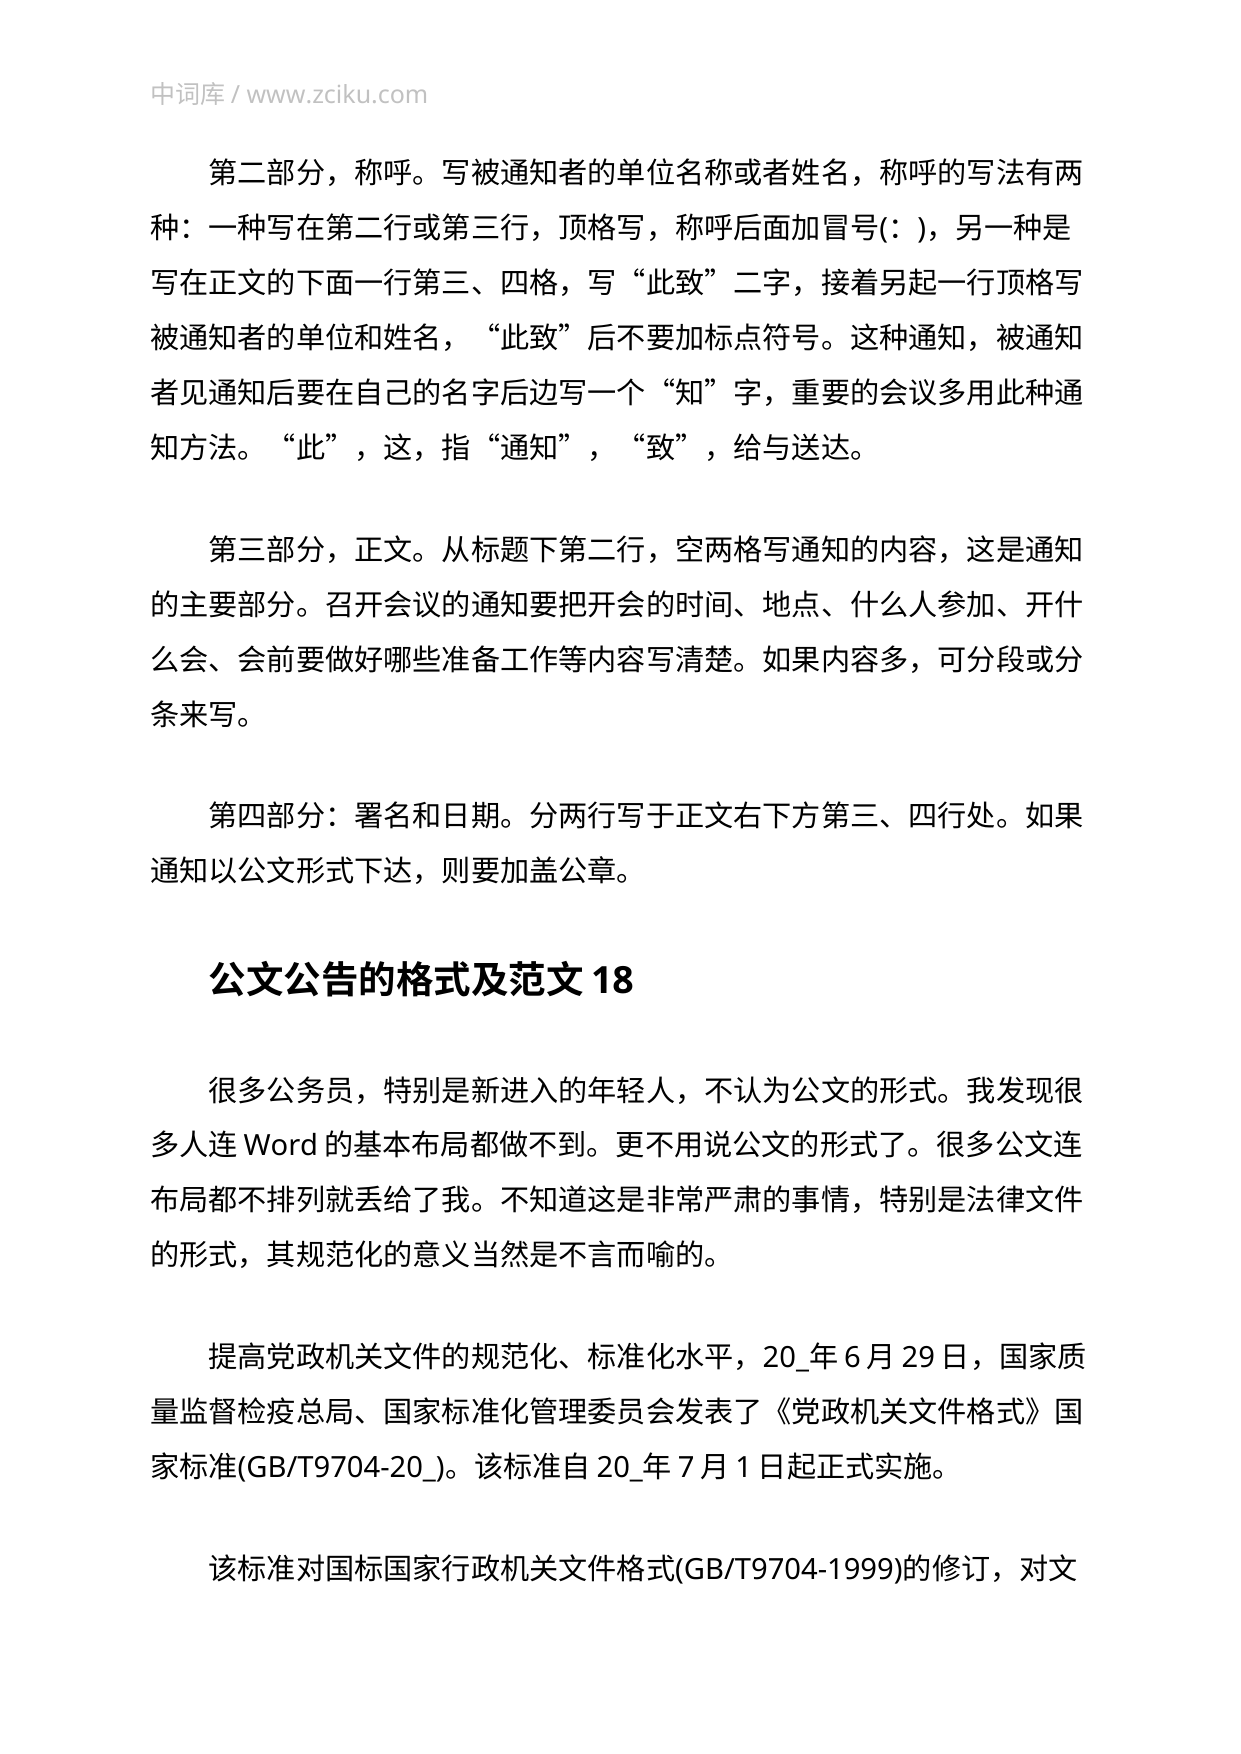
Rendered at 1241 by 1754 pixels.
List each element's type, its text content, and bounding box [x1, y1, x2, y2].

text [150, 1546, 1090, 1588]
text 第四部分：署名和日期。分两行写于正文右下方第三、四行处。如果通知以公文形式下达，则要加盖公章。 [150, 793, 1090, 890]
text 第二部分，称呼。写被通知者的单位名称或者姓名，称呼的写法有两种：一种写在第二行或第三行，顶格写，称呼后面加冒号(：)，另一种是写在正文的下面一行第三、四格，写“此致”二字，接着另起一行顶格写被通知者的单位和姓名，“此致”后不要加标点符号。这种通知，被通知者见通知后要在自己的名字后边写一个“知”字，重要的会议多用此种通知方法。“此”，这，指“通知”，“致”，给与送达。 [150, 150, 1090, 467]
text 很多公务员，特别是新进入的年轻人，不认为公文的形式。我发现很多人连Word的基本布局都做不到。更不用说公文的形式了。很多公文连布局都不排列就丢给了我。不知道这是非常严肃的事情，特别是法律文件的形式，其规范化的意义当然是不言而喻的。 [150, 1067, 1090, 1274]
text 提高党政机关文件的规范化、标准化水平，20_年6月29日，国家质量监督检疫总局、国家标准化管理委员会发表了《党政机关文件格式》国家标准(GB/T9704-20_)。该标准自20_年7月1日起正式实施。 [150, 1334, 1090, 1486]
text 第三部分，正文。从标题下第二行，空两格写通知的内容，这是通知的主要部分。召开会议的通知要把开会的时间、地点、什么人参加、开什么会、会前要做好哪些准备工作等内容写清楚。如果内容多，可分段或分条来写。 [150, 526, 1090, 733]
text 公文公告的格式及范文18 [150, 949, 1090, 1004]
